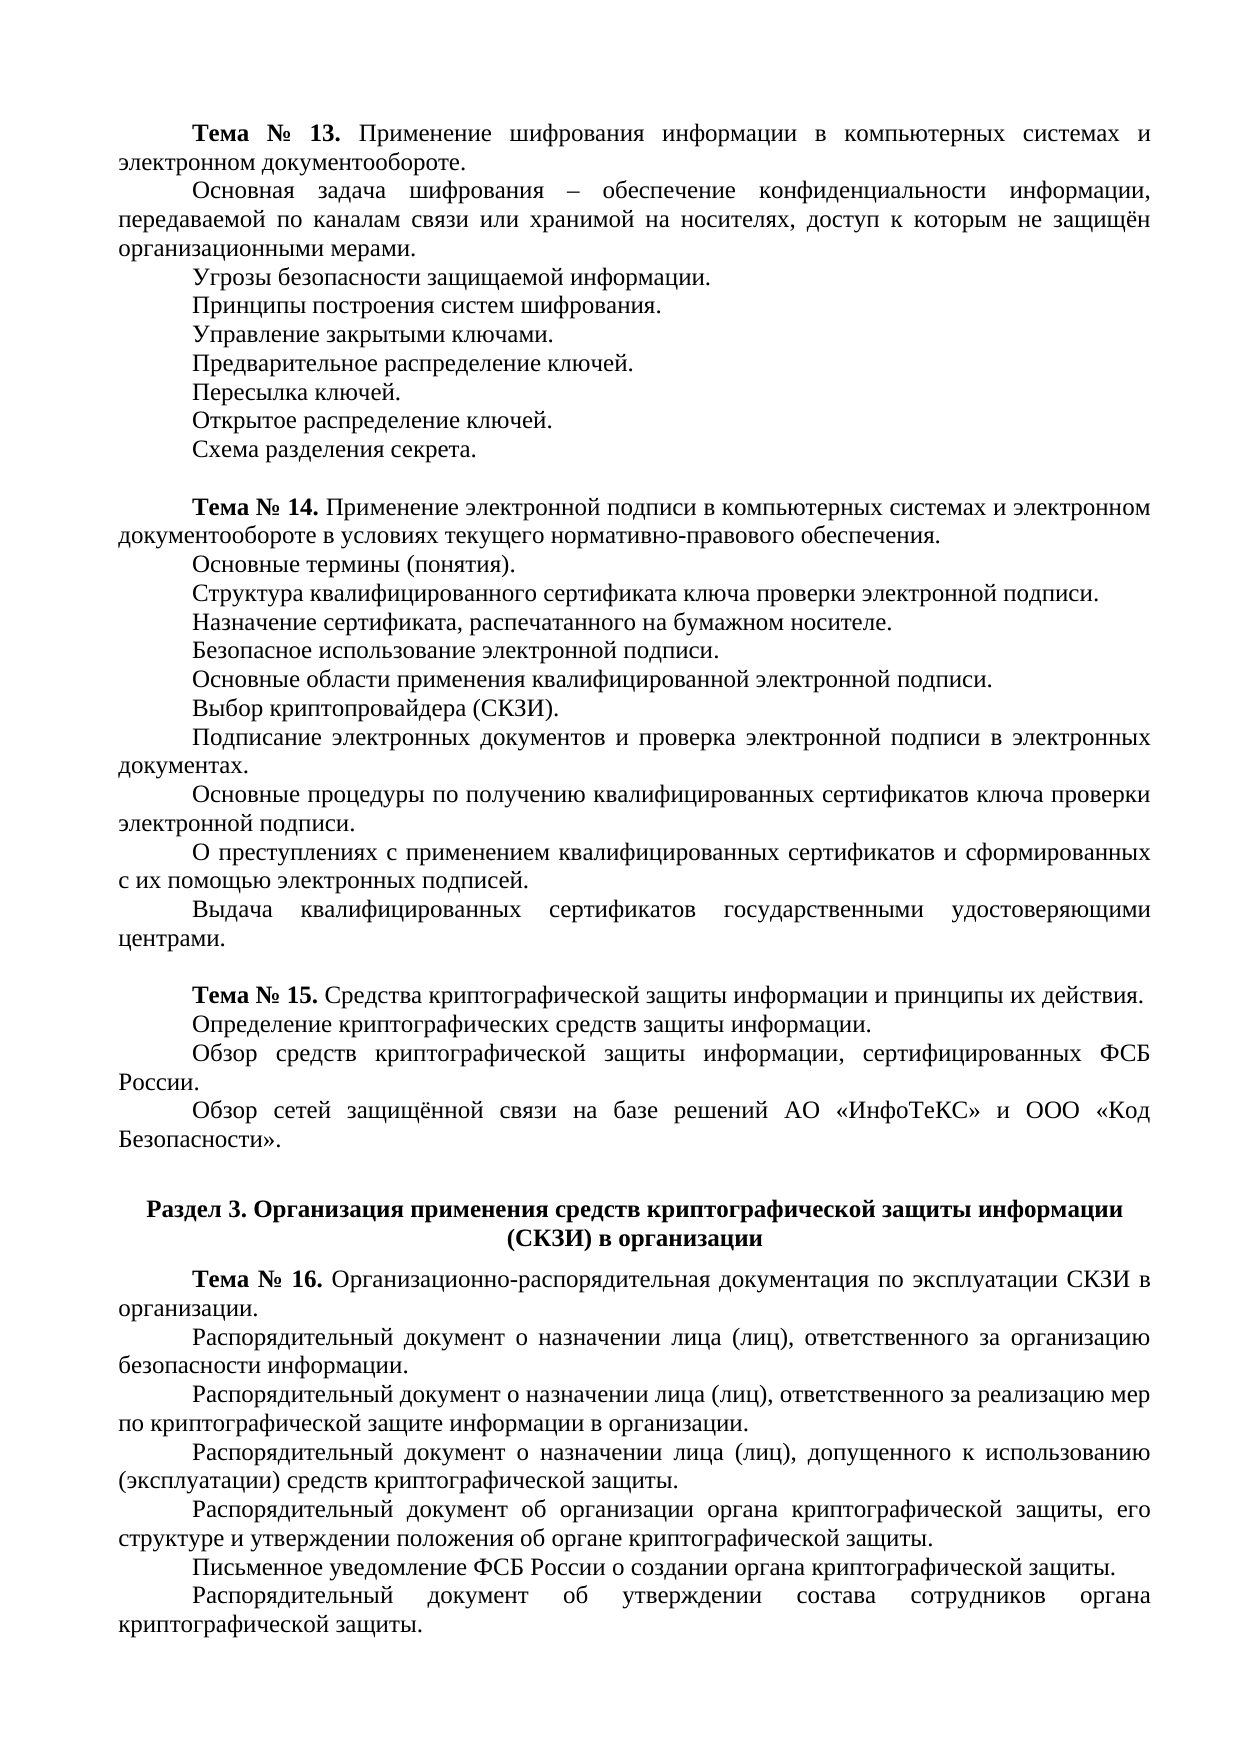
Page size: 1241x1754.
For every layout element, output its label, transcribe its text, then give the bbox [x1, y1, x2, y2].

text Выдача квалифицированных сертификатов государственными удостоверяющими центрами. [118, 894, 1152, 952]
text Тема № 16. Организационно-распорядительная документация по эксплуатации СКЗИ в организации. [118, 1264, 1152, 1322]
text Безопасное использование электронной подписи. [118, 636, 1152, 664]
text Распорядительный документ о назначении лица (лиц), ответственного за организацию безопасности информации. [118, 1322, 1152, 1379]
text Тема № 14. Применение электронной подписи в компьютерных системах и электронном документообороте в условиях текущего нормативно-правового обеспечения. [118, 492, 1152, 549]
text Основные термины (понятия). [118, 549, 1152, 578]
text Раздел 3. Организация применения средств криптографической защиты информации (СКЗИ) в организации [118, 1194, 1152, 1252]
text Основные области применения квалифицированной электронной подписи. [118, 664, 1152, 693]
text Назначение сертификата, распечатанного на бумажном носителе. [118, 607, 1152, 636]
text Угрозы безопасности защищаемой информации. [118, 262, 1152, 291]
text Структура квалифицированного сертификата ключа проверки электронной подписи. [118, 578, 1152, 607]
text Обзор средств криптографической защиты информации, сертифицированных ФСБ России. [118, 1038, 1152, 1096]
text Распорядительный документ об утверждении состава сотрудников органа криптографической защиты. [118, 1581, 1152, 1638]
text Тема № 15. Средства криптографической защиты информации и принципы их действия. [118, 981, 1152, 1009]
text Управление закрытыми ключами. [118, 319, 1152, 348]
text Подписание электронных документов и проверка электронной подписи в электронных документах. [118, 722, 1152, 779]
text Обзор сетей защищённой связи на базе решений АО «ИнфоТеКС» и ООО «Код Безопасности». [118, 1096, 1152, 1153]
text Основная задача шифрования – обеспечение конфиденциальности информации, передаваемой по каналам связи или хранимой на носителях, доступ к которым не защищён организационными мерами. [118, 176, 1152, 262]
text Письменное уведомление ФСБ России о создании органа криптографической защиты. [118, 1552, 1152, 1581]
text Тема № 13. Применение шифрования информации в компьютерных системах и электронном документообороте. [118, 118, 1152, 176]
text Распорядительный документ о назначении лица (лиц), ответственного за реализацию мер по криптографической защите информации в организации. [118, 1379, 1152, 1437]
text Основные процедуры по получению квалифицированных сертификатов ключа проверки электронной подписи. [118, 779, 1152, 837]
text Распорядительный документ о назначении лица (лиц), допущенного к использованию (эксплуатации) средств криптографической защиты. [118, 1437, 1152, 1494]
text О преступлениях с применением квалифицированных сертификатов и сформированных с их помощью электронных подписей. [118, 837, 1152, 894]
text Выбор криптопровайдера (СКЗИ). [118, 693, 1152, 722]
text Пересылка ключей. [118, 377, 1152, 406]
text Схема разделения секрета. [118, 434, 1152, 463]
text Принципы построения систем шифрования. [118, 291, 1152, 319]
text Определение криптографических средств защиты информации. [118, 1009, 1152, 1038]
text Предварительное распределение ключей. [118, 348, 1152, 377]
text Открытое распределение ключей. [118, 406, 1152, 434]
text Распорядительный документ об организации органа криптографической защиты, его структуре и утверждении положения об органе криптографической защиты. [118, 1494, 1152, 1552]
